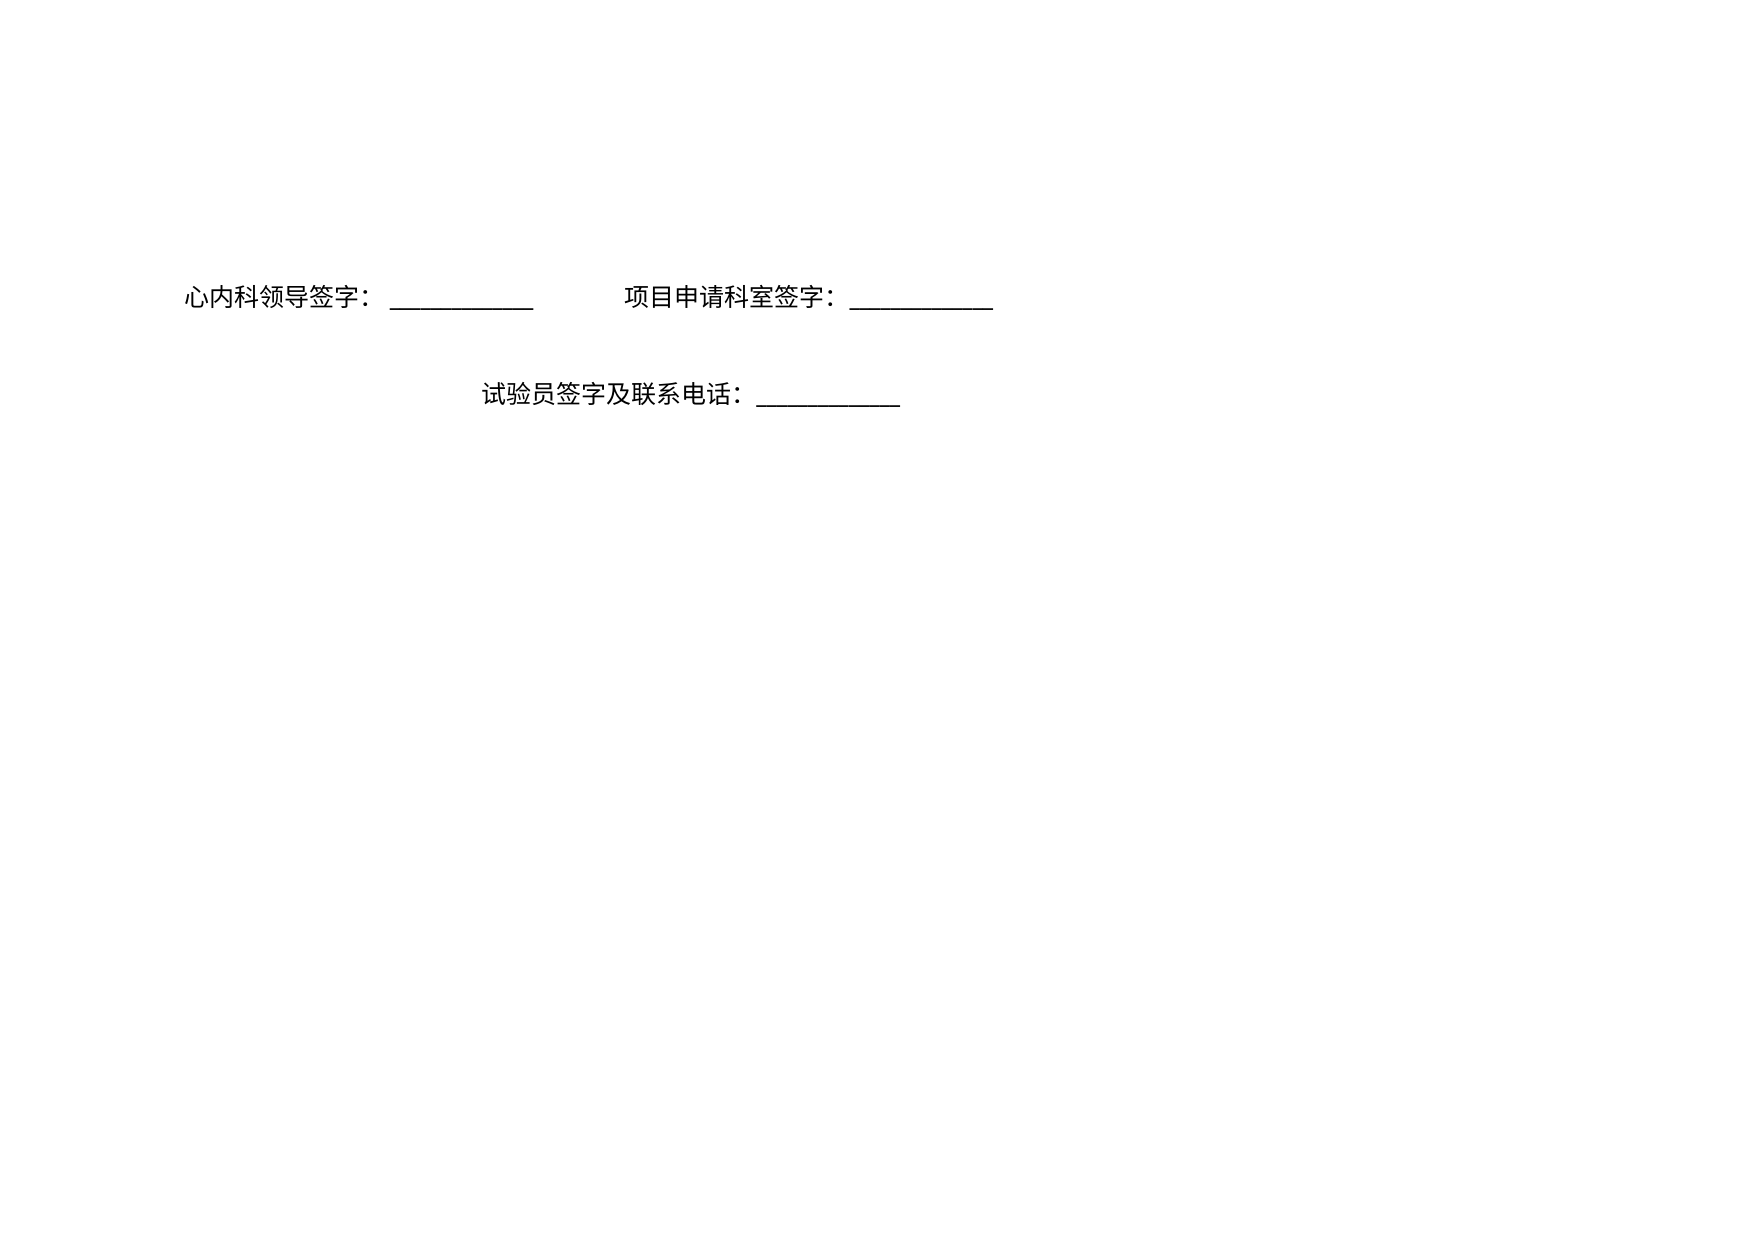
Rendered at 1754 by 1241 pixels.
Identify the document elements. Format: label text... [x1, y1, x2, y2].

text 试验员签字及联系电话：______________ [150, 360, 1604, 425]
text 心内科领导签字： ______________ 项目申请科室签字：______________ [150, 263, 1604, 328]
